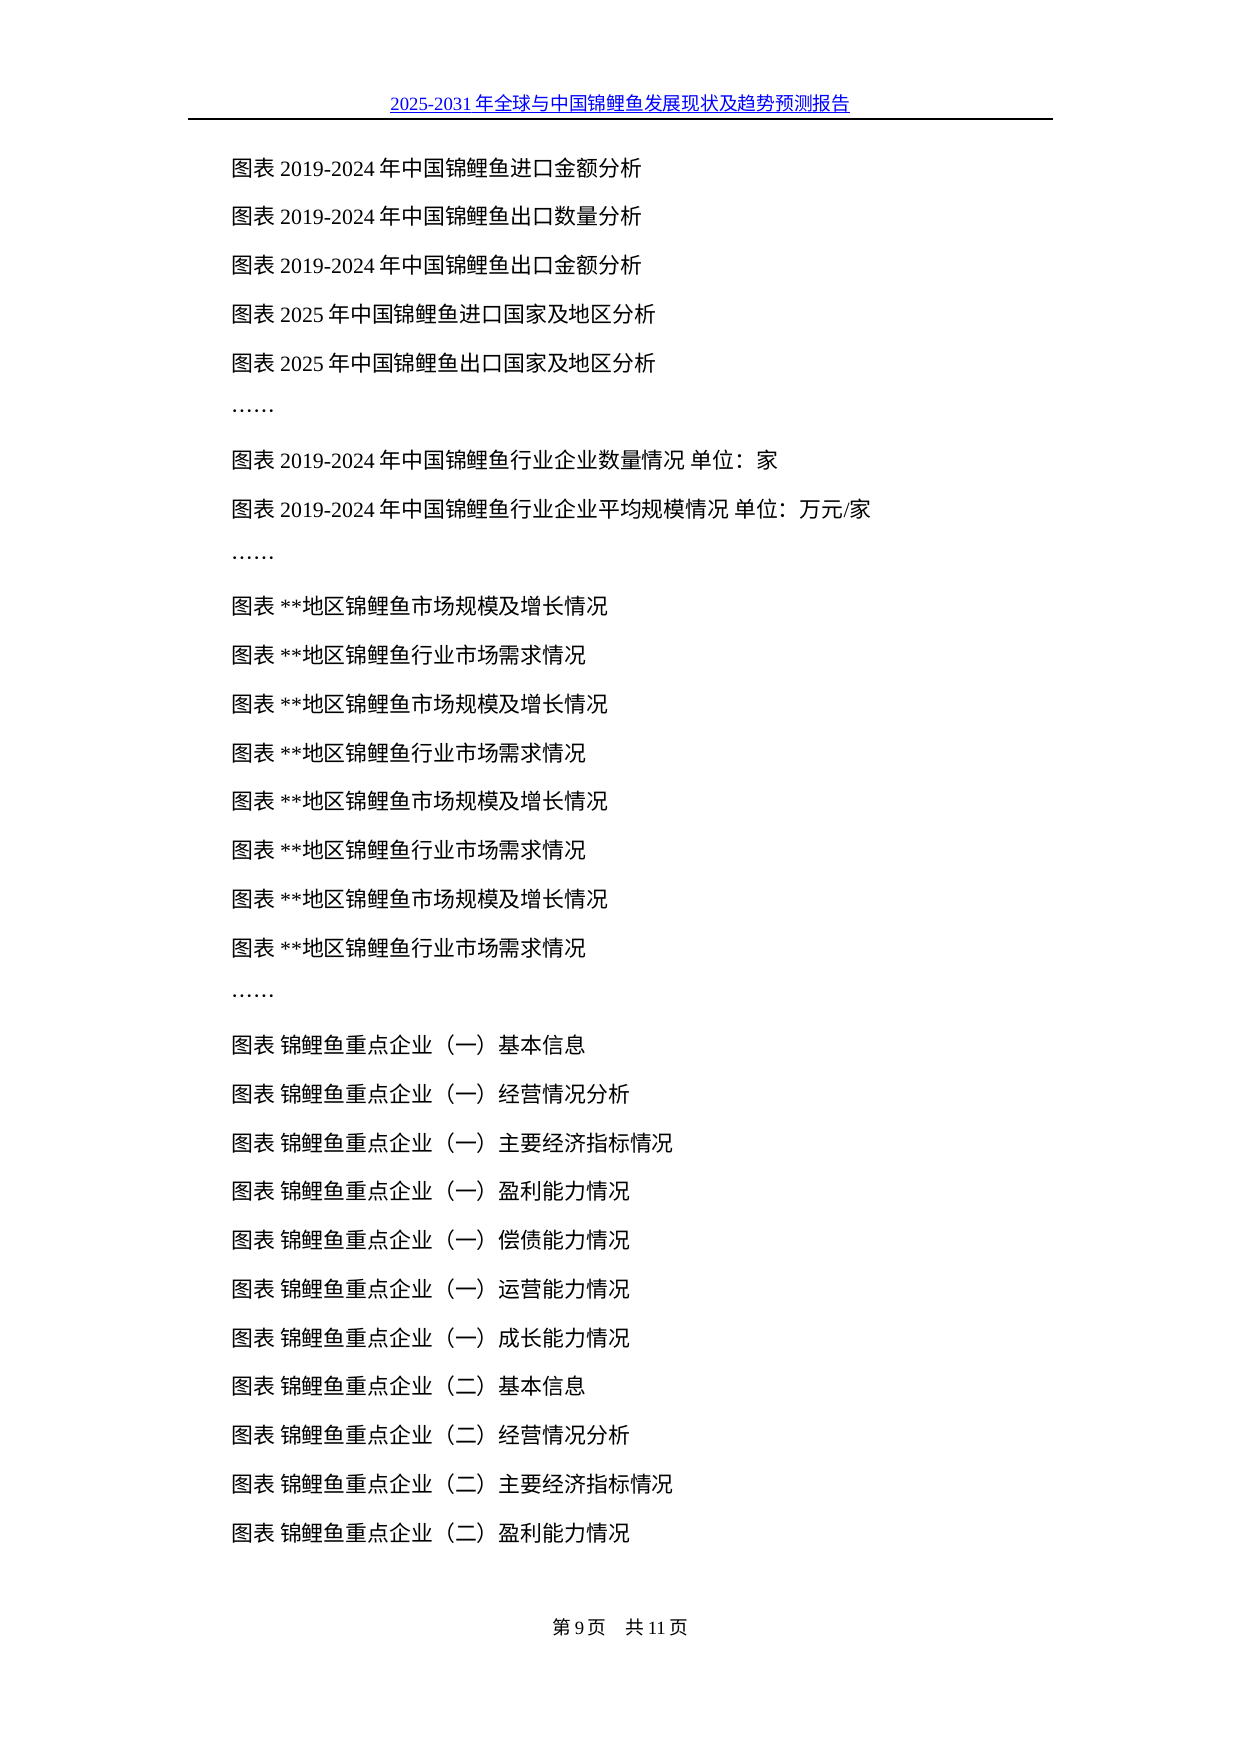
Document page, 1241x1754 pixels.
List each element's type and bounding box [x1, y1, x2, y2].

text [187, 150, 1053, 1548]
